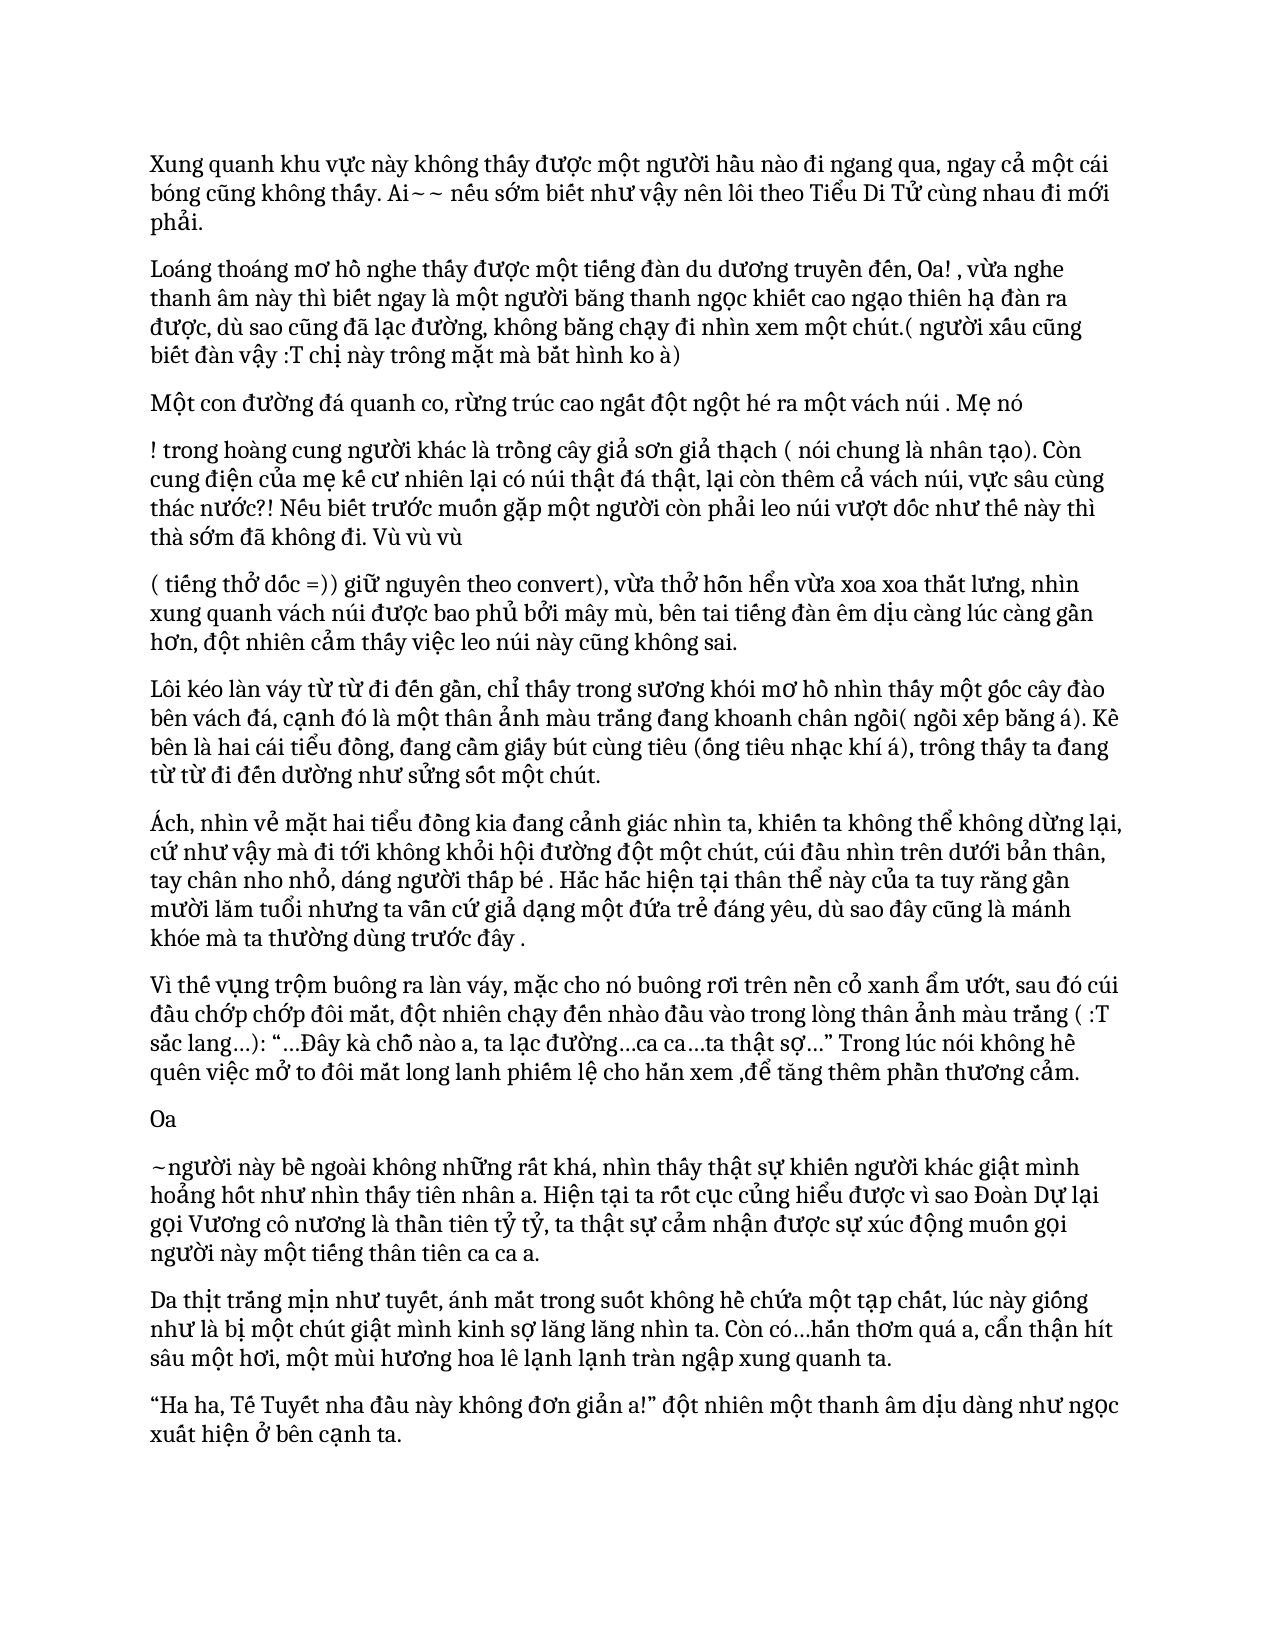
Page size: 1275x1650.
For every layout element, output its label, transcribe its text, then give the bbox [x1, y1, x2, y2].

text Vì thế vụng trộm buông ra làn váy, mặc cho nó buông rơi trên nền cỏ xanh ẩm ướt, sau đó cúi đầu chớp chớp đôi mắt, đột nhiên chạy đến nhào đầu vào trong lòng thân ảnh màu trắng ( :T sắc lang…): “…Đây kà chỗ nào a, ta lạc đường…ca ca…ta thật sợ…” Trong lúc nói không hề quên việc mở to đôi mắt long lanh phiếm lệ cho hắn xem ,để tăng thêm phần thương cảm. [150, 971, 1125, 1086]
text ( tiếng thở dốc =)) giữ nguyên theo convert), vừa thở hỗn hển vừa xoa xoa thắt lưng, nhìn xung quanh vách núi được bao phủ bởi mây mù, bên tai tiếng đàn êm dịu càng lúc càng gần hơn, đột nhiên cảm thấy việc leo núi này cũng không sai. [150, 570, 1125, 656]
text Ách, nhìn vẻ mặt hai tiểu đồng kia đang cảnh giác nhìn ta, khiến ta không thể không dừng lại, cứ như vậy mà đi tới không khỏi hội đường đột một chút, cúi đầu nhìn trên dưới bản thân, tay chân nho nhỏ, dáng người thấp bé . Hắc hắc hiện tại thân thể này của ta tuy rằng gần mười lăm tuổi nhưng ta vẫn cứ giả dạng một đứa trẻ đáng yêu, dù sao đây cũng là mánh khóe mà ta thường dùng trước đây . [150, 809, 1125, 952]
text Oa [150, 1105, 1125, 1134]
text Lôi kéo làn váy từ từ đi đến gần, chỉ thấy trong sương khói mơ hồ nhìn thấy một gốc cây đào bên vách đá, cạnh đó là một thân ảnh màu trắng đang khoanh chân ngồi( ngồi xếp bằng á). Kề bên là hai cái tiểu đồng, đang cầm giấy bút cùng tiêu (ống tiêu nhạc khí á), trông thấy ta đang từ từ đi đến dường như sửng sốt một chút. [150, 675, 1125, 790]
text “Ha ha, Tế Tuyết nha đầu này không đơn giản a!” đột nhiên một thanh âm dịu dàng như ngọc xuất hiện ở bên cạnh ta. [150, 1391, 1125, 1449]
text ~người này bề ngoài không những rất khá, nhìn thấy thật sự khiến người khác giật mình hoảng hốt như nhìn thấy tiên nhân a. Hiện tại ta rốt cục củng hiểu được vì sao Đoàn Dự lại gọi Vương cô nương là thần tiên tỷ tỷ, ta thật sự cảm nhận được sự xúc động muốn gọi người này một tiếng thân tiên ca ca a. [150, 1152, 1125, 1267]
text Da thịt trắng mịn như tuyết, ánh mắt trong suốt không hề chứa một tạp chất, lúc này giống như là bị một chút giật mình kinh sợ lăng lăng nhìn ta. Còn có…hắn thơm quá a, cẩn thận hít sâu một hơi, một mùi hương hoa lê lạnh lạnh tràn ngập xung quanh ta. [150, 1286, 1125, 1372]
text Loáng thoáng mơ hồ nghe thấy được một tiếng đàn du dương truyền đến, Oa! , vừa nghe thanh âm này thì biết ngay là một người băng thanh ngọc khiết cao ngạo thiên hạ đàn ra được, dù sao cũng đã lạc đường, không bằng chạy đi nhìn xem một chút.( người xấu cũng biết đàn vậy :T chị này trông mặt mà bắt hình ko à) [150, 255, 1125, 370]
text ! trong hoàng cung người khác là trồng cây giả sơn giả thạch ( nói chung là nhân tạo). Còn cung điện của mẹ kế cư nhiên lại có núi thật đá thật, lại còn thêm cả vách núi, vực sâu cùng thác nước?! Nếu biết trước muốn gặp một người còn phải leo núi vượt dốc như thế này thì thà sớm đã không đi. Vù vù vù [150, 436, 1125, 551]
text Một con đường đá quanh co, rừng trúc cao ngất đột ngột hé ra một vách núi . Mẹ nó [150, 389, 1125, 417]
text Xung quanh khu vực này không thấy được một người hầu nào đi ngang qua, ngay cả một cái bóng cũng không thấy. Ai~~ nếu sớm biết như vậy nên lôi theo Tiểu Di Tử cùng nhau đi mới phải. [150, 150, 1125, 236]
